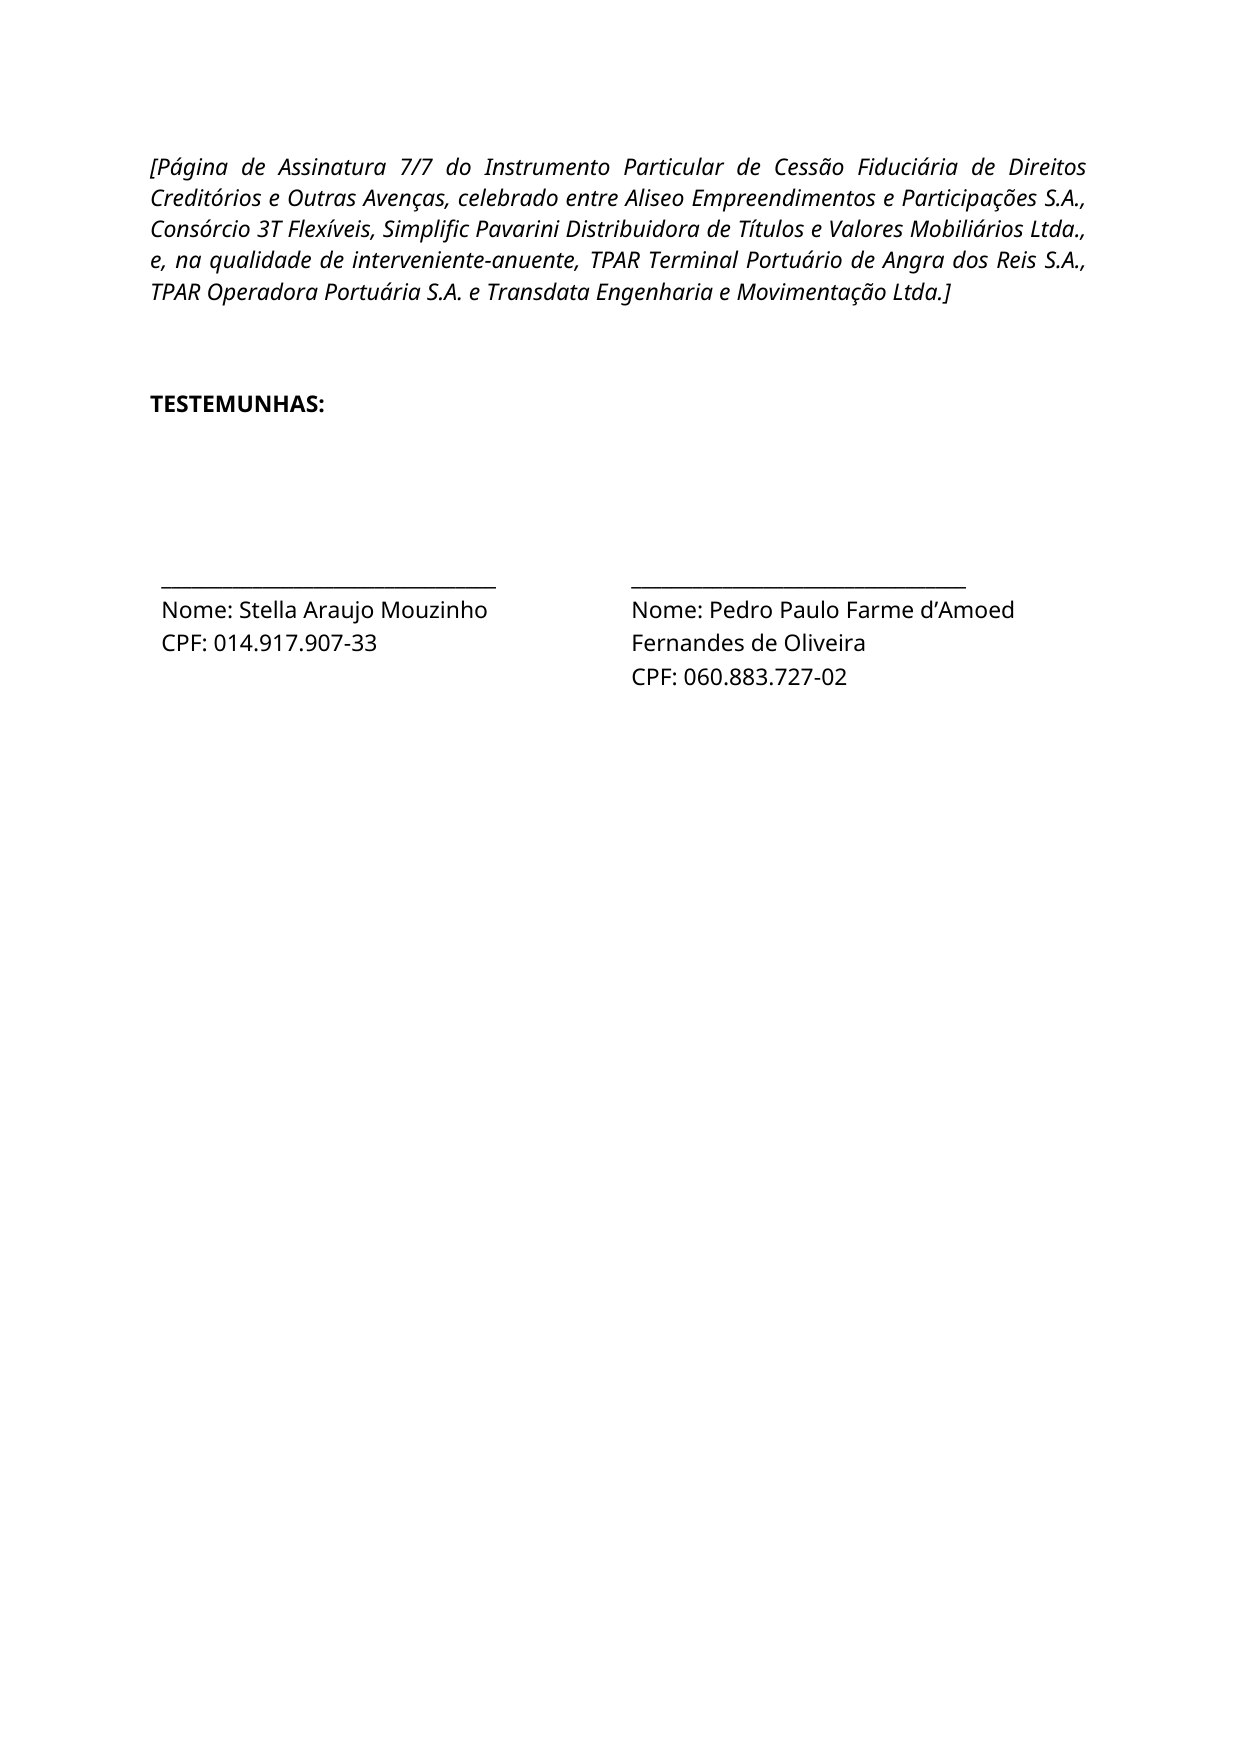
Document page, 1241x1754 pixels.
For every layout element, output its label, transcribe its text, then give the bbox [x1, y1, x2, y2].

table_header _________________________________ Nome: Stella Araujo Mouzinho CPF: 014.917.907-33 [150, 558, 620, 692]
table_header _________________________________ Nome: Pedro Paulo Farme d’Amoed Fernandes de Oliveira CPF: 060.883.727-02 [620, 558, 1090, 692]
text TESTEMUNHAS: [150, 387, 1090, 419]
text [Página de Assinatura 7/7 do Instrumento Particular de Cessão Fiduciária de Direitos Creditórios e Outras Avenças, celebrado entre Aliseo Empreendimentos e Participações S.A., Consórcio 3T Flexíveis, Simplific Pavarini Distribuidora de Títulos e Valores Mobiliários Ltda., e, na qualidade de interveniente-anuente, TPAR Terminal Portuário de Angra dos Reis S.A., TPAR Operadora Portuária S.A. e Transdata Engenharia e Movimentação Ltda.] [150, 150, 1090, 306]
